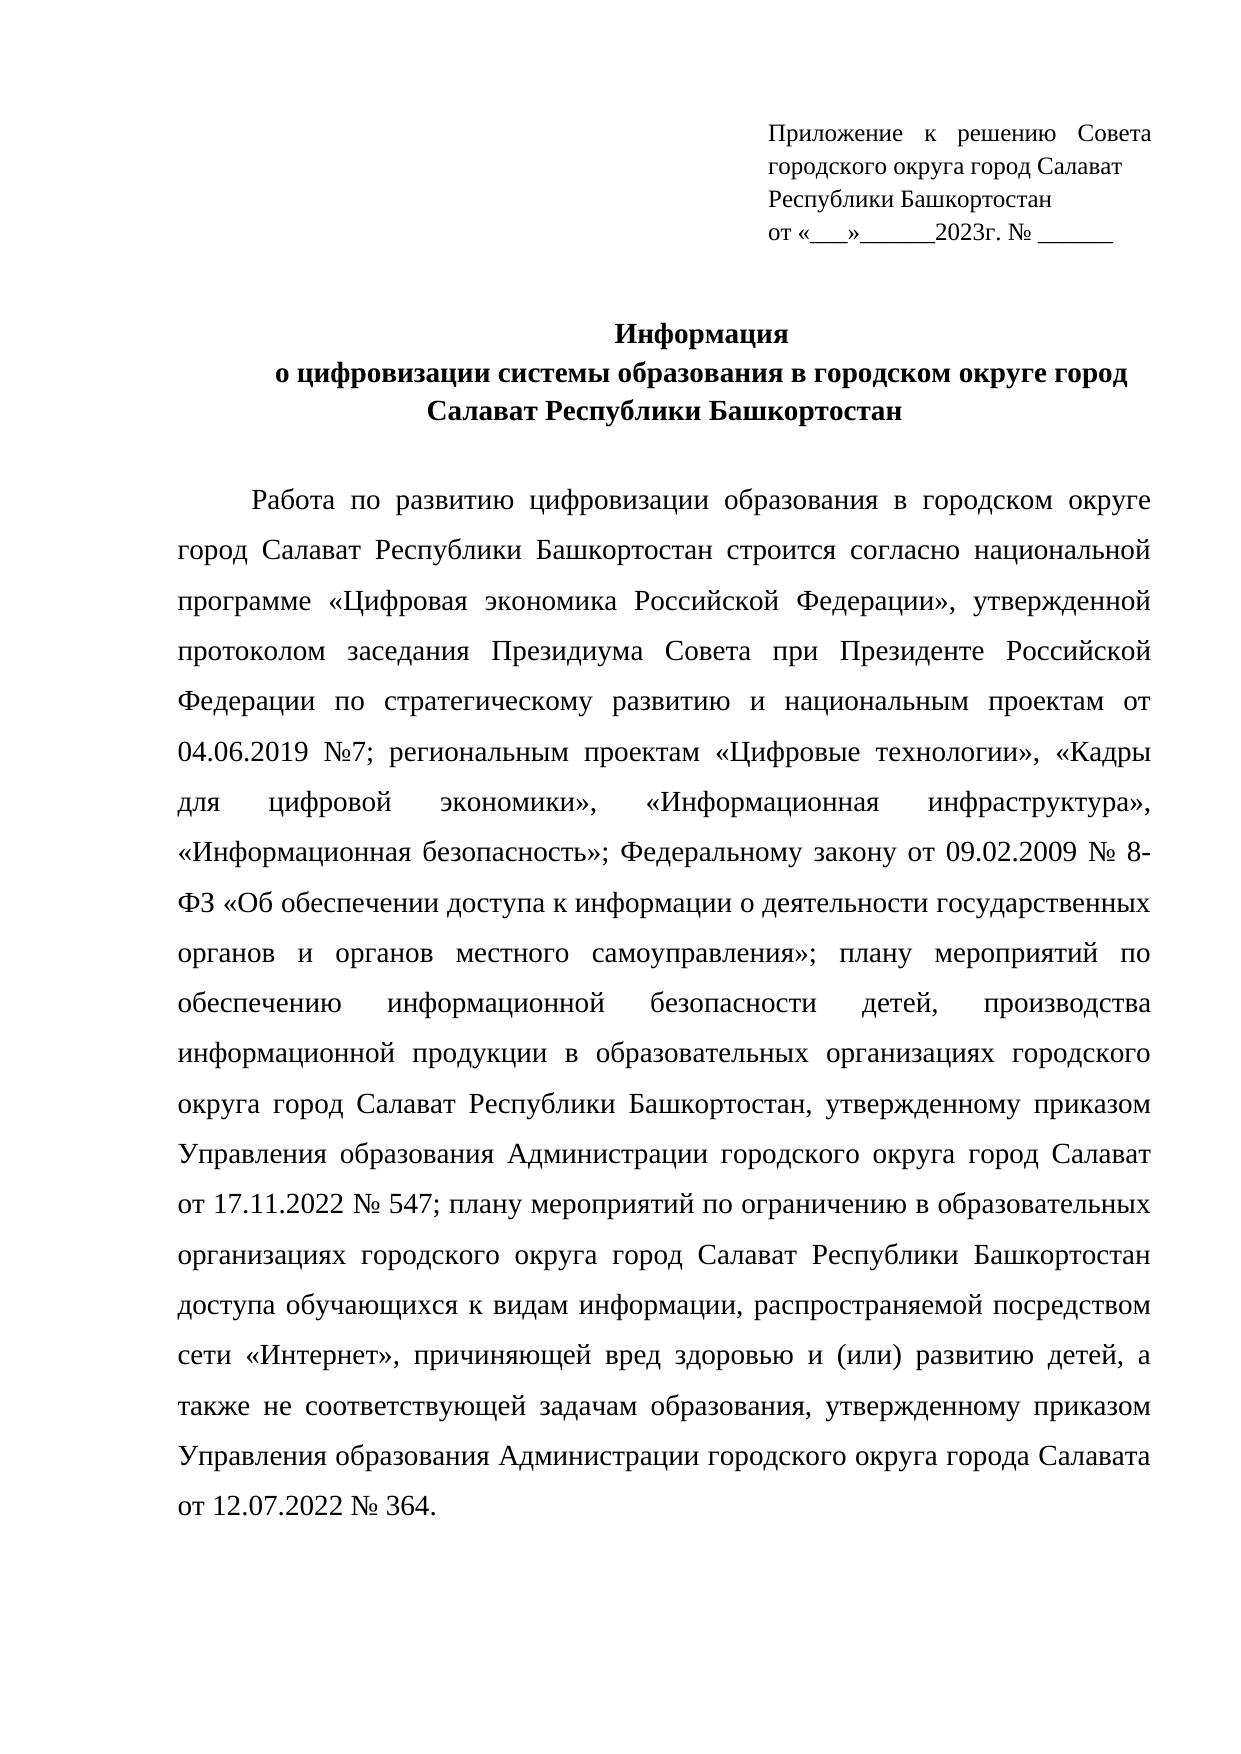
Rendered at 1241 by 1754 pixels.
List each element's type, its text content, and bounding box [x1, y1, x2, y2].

text от «___»______2023г. № ______ [768, 217, 1152, 246]
text Работа по развитию цифровизации образования в городском округе город Салават Республики Башкортостан строится согласно национальной программе «Цифровая экономика Российской Федерации», утвержденной протоколом заседания Президиума Совета при Президенте Российской Федерации по стратегическому развитию и национальным проектам от 04.06.2019 №7; региональным проектам «Цифровые технологии», «Кадры для цифровой экономики», «Информационная инфраструктура», «Информационная безопасность»; Федеральному закону от 09.02.2009 № 8-ФЗ «Об обеспечении доступа к информации о деятельности государственных органов и органов местного самоуправления»; плану мероприятий по обеспечению информационной безопасности детей, производства информационной продукции в образовательных организациях городского округа город Салават Республики Башкортостан, утвержденному приказом Управления образования Администрации городского округа город Салават от 17.11.2022 № 547; плану мероприятий по ограничению в образовательных организациях городского округа город Салават Республики Башкортостан доступа обучающихся к видам информации, распространяемой посредством сети «Интернет», причиняющей вред здоровью и (или) развитию детей, а также не соответствующей задачам образования, утвержденному приказом Управления образования Администрации городского округа города Салавата от 12.07.2022 № 364. [177, 482, 1152, 1522]
text Информация [177, 316, 1152, 350]
text Приложение к решению Совета городского округа город Салават [768, 118, 1152, 180]
text Республики Башкортостан [768, 184, 1152, 213]
text о цифровизации системы образования в городском округе город Салават Республики Башкортостан [177, 355, 1152, 427]
